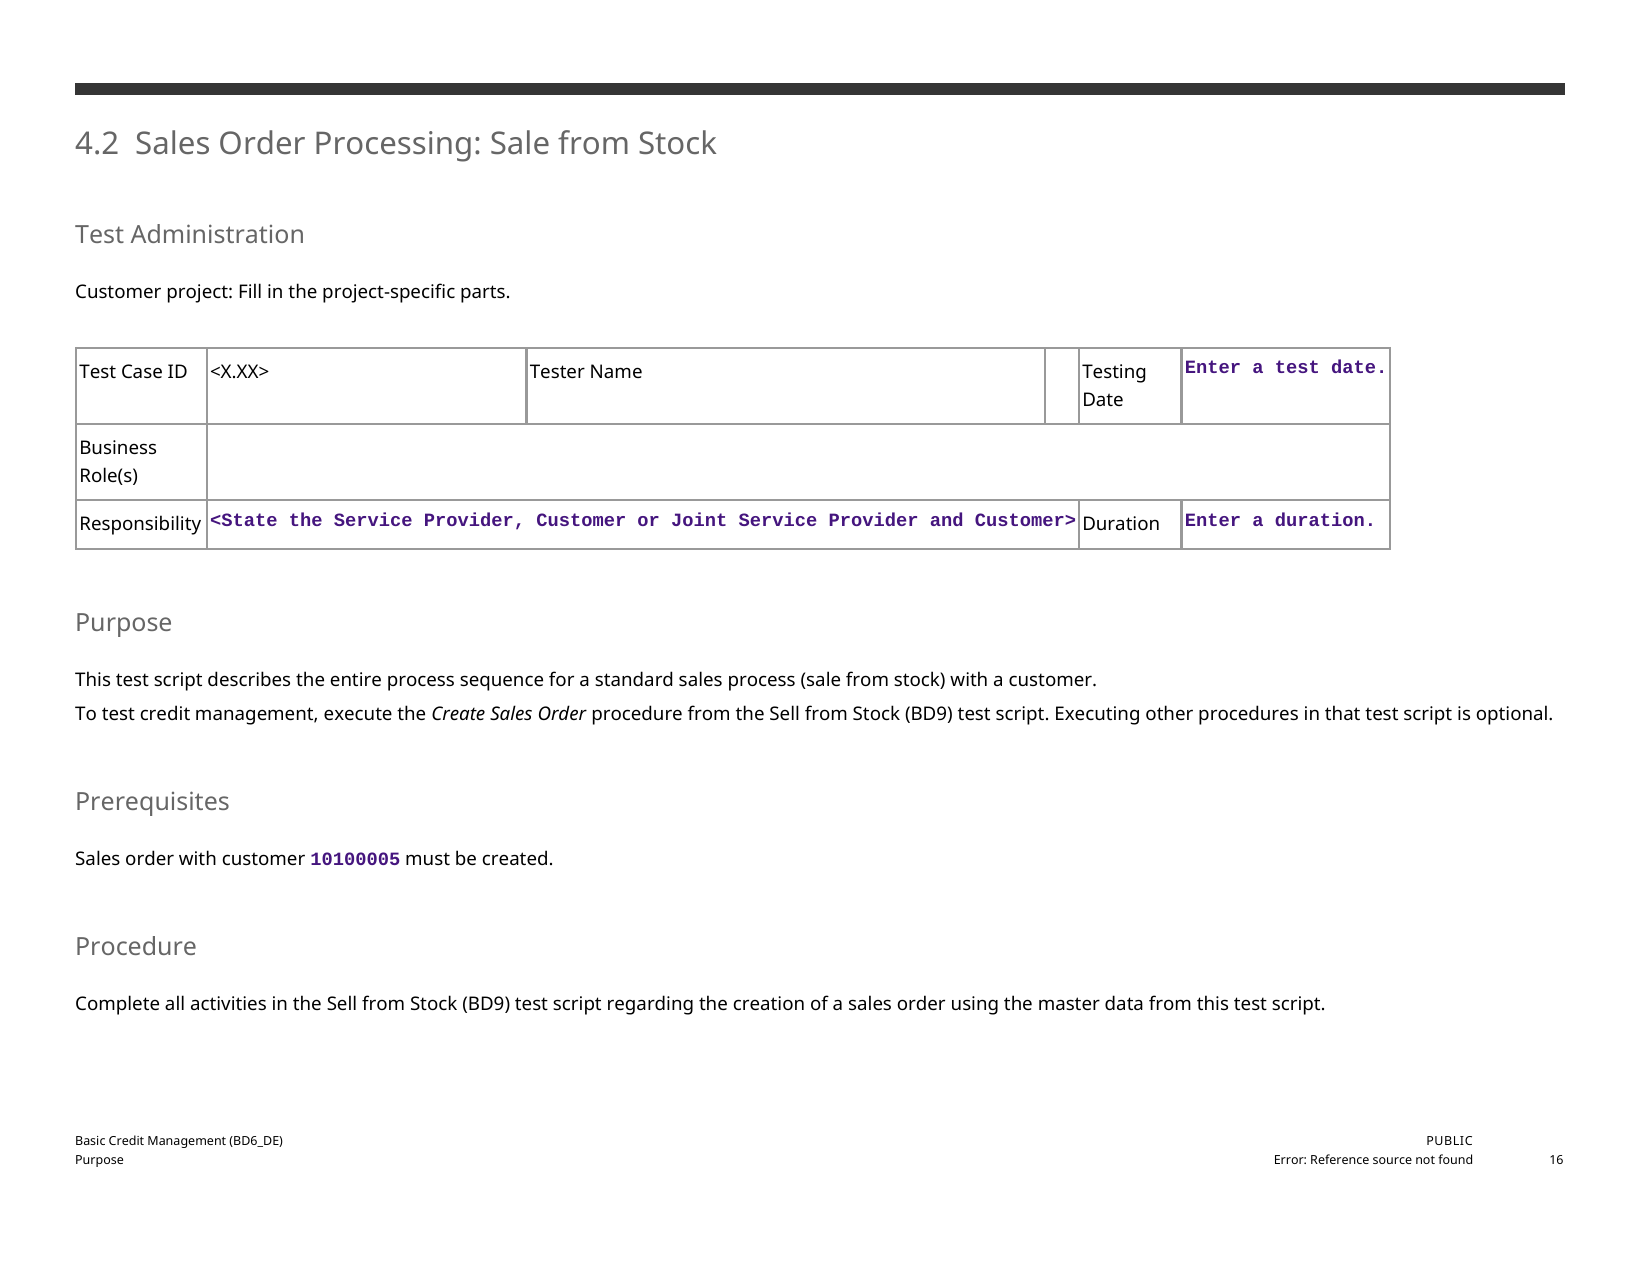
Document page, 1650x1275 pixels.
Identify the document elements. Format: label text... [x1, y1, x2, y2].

title Prerequisites [75, 787, 1565, 816]
table_cell Business Role(s) [77, 425, 206, 499]
title Purpose [75, 608, 1565, 637]
table_header Test Case ID [77, 349, 206, 423]
text This test script describes the entire process sequence for a standard sales process (sale from stock) with a customer. [75, 666, 1565, 692]
text Complete all activities in the Sell from Stock (BD9) test script regarding the creation of a sales order using the master data from this test script. [75, 990, 1565, 1016]
subtitle Sales Order Processing: Sale from Stock [75, 124, 1565, 162]
table_cell [208, 425, 1389, 499]
table_header Enter a test date. [1183, 349, 1389, 423]
table_cell <State the Service Provider, Customer or Joint Service Provider and Customer> [208, 501, 1078, 548]
title Test Administration [75, 220, 1565, 249]
text Sales order with customer 10100005 must be created. [75, 845, 1565, 871]
text To test credit management, execute the Create Sales Order procedure from the Sell from Stock (BD9) test script. Executing other procedures in that test script is optional. [75, 701, 1565, 726]
text Customer project: Fill in the project-specific parts. [75, 278, 1565, 304]
table_header <X.XX> [208, 349, 525, 423]
title Procedure [75, 932, 1565, 961]
table_cell Enter a duration. [1183, 501, 1389, 548]
table_header Testing Date [1080, 349, 1180, 423]
table_cell Duration [1080, 501, 1180, 548]
table_header Tester Name [528, 349, 1044, 423]
table_cell Responsibility [77, 501, 206, 548]
table_header [1046, 349, 1078, 423]
